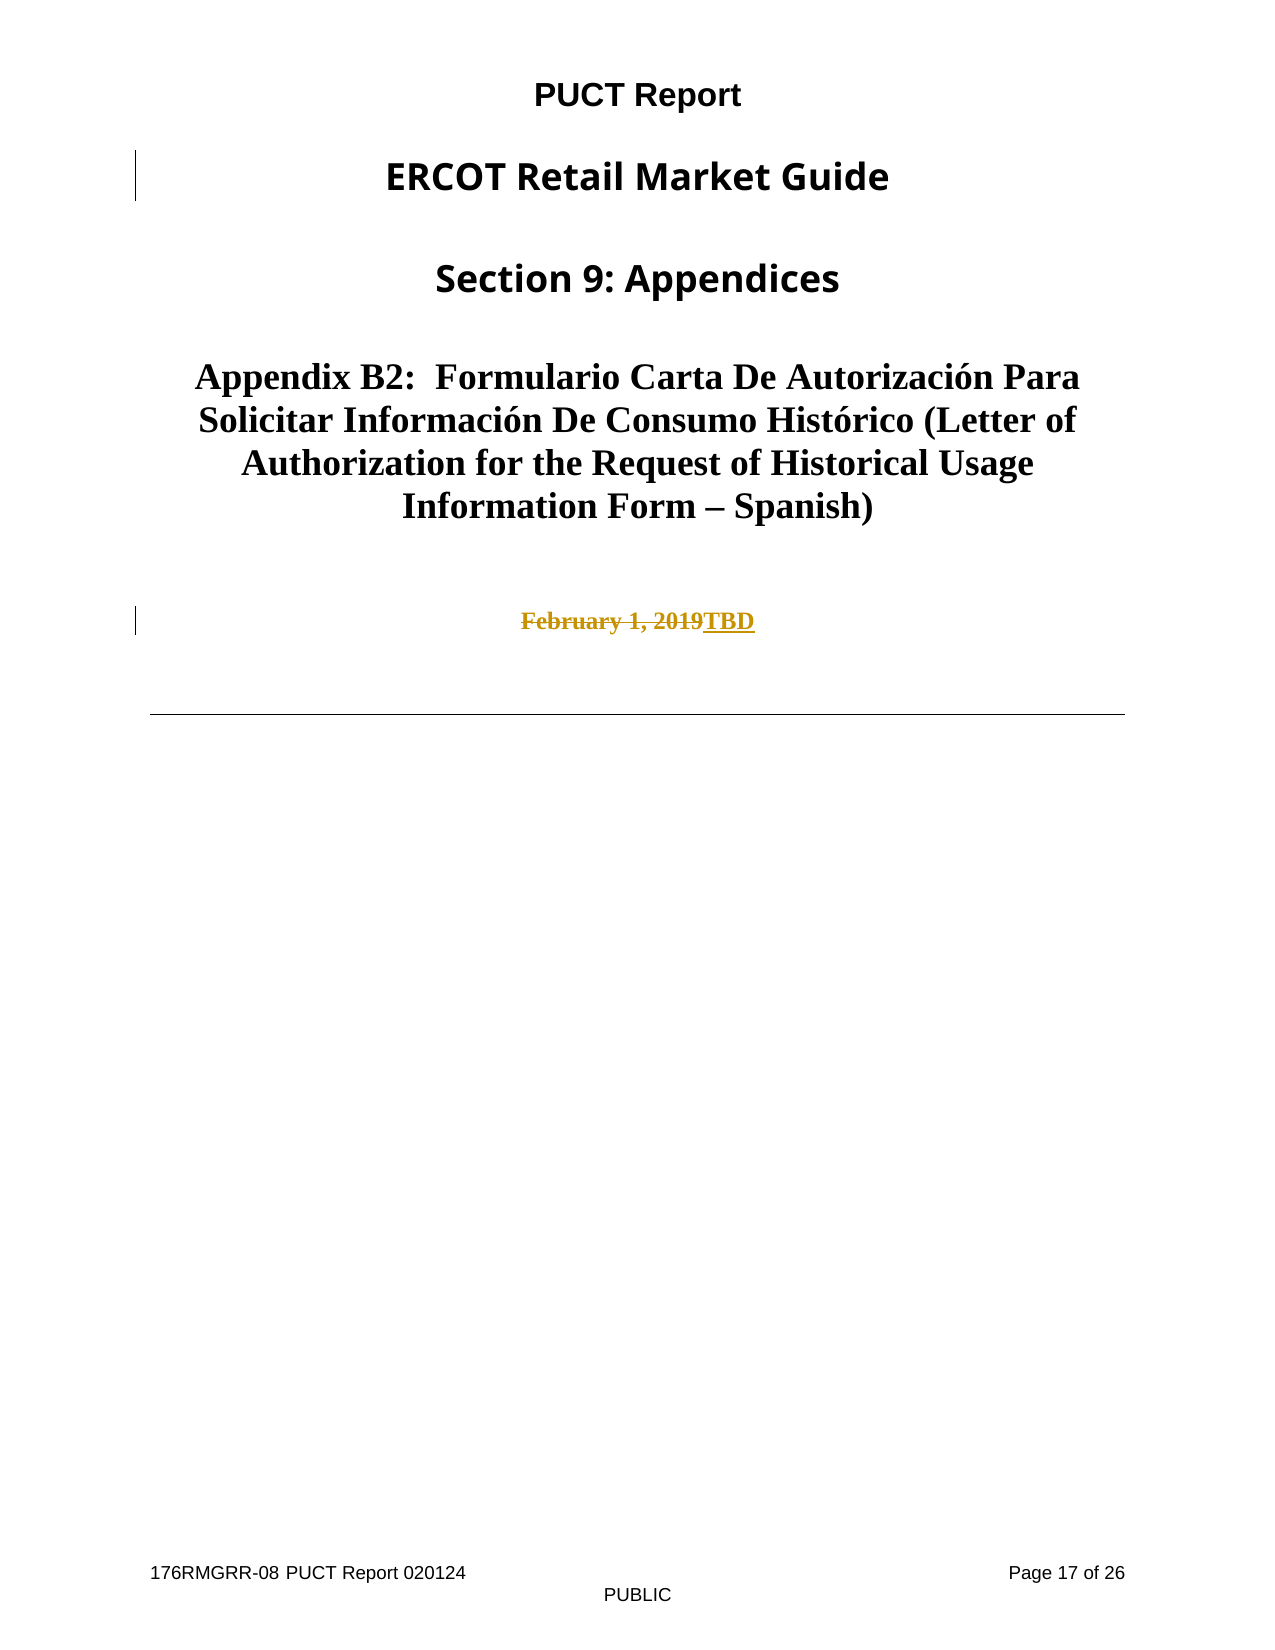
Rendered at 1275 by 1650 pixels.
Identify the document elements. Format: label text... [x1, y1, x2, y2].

text Appendix B2: Formulario Carta De Autorización Para Solicitar Información De Consumo Histórico (Letter of Authorization for the Request of Historical Usage Information Form – Spanish) [150, 354, 1125, 527]
text Section 9: Appendices [150, 252, 1125, 303]
text ERCOT Retail Market Guide [150, 150, 1125, 201]
